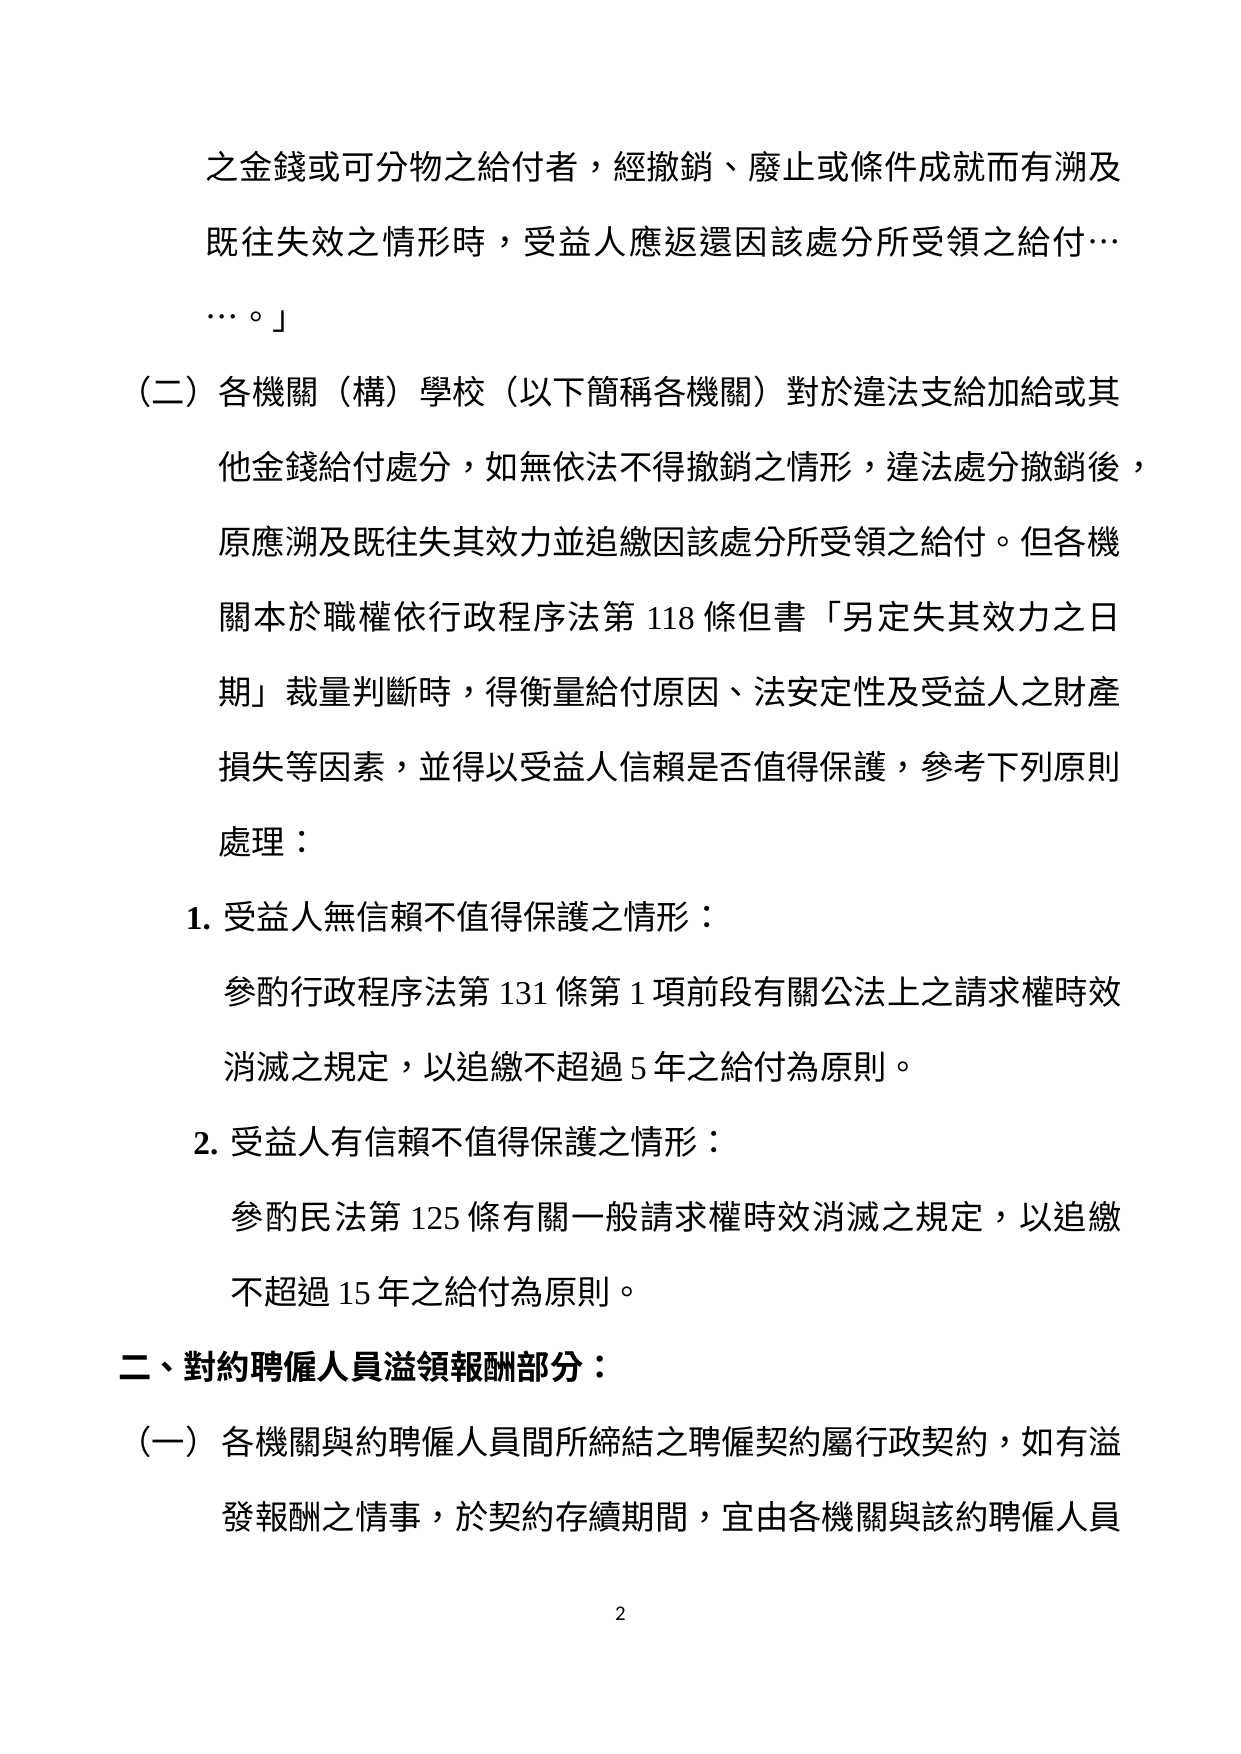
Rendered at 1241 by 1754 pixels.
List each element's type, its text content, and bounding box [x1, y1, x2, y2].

text 二、對約聘僱人員溢領報酬部分： [118, 1328, 1122, 1403]
text （二）各機關（構）學校（以下簡稱各機關）對於違法支給加給或其他金錢給付處分，如無依法不得撤銷之情形，違法處分撤銷後，原應溯及既往失其效力並追繳因該處分所受領之給付。但各機關本於職權依行政程序法第118條但書「另定失其效力之日期」裁量判斷時，得衡量給付原因、法安定性及受益人之財產損失等因素，並得以受益人信賴是否值得保護，參考下列原則處理： [118, 353, 1122, 878]
list 受益人有信賴不值得保護之情形： [193, 1103, 1122, 1178]
list 參酌民法第125條有關一般請求權時效消滅之規定，以追繳不超過15年之給付為原則。 [231, 1178, 1122, 1328]
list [206, 128, 1122, 353]
list 受益人無信賴不值得保護之情形： [186, 878, 1122, 953]
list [118, 1403, 1122, 1553]
list 參酌行政程序法第131條第1項前段有關公法上之請求權時效消滅之規定，以追繳不超過5年之給付為原則。 [223, 953, 1122, 1103]
